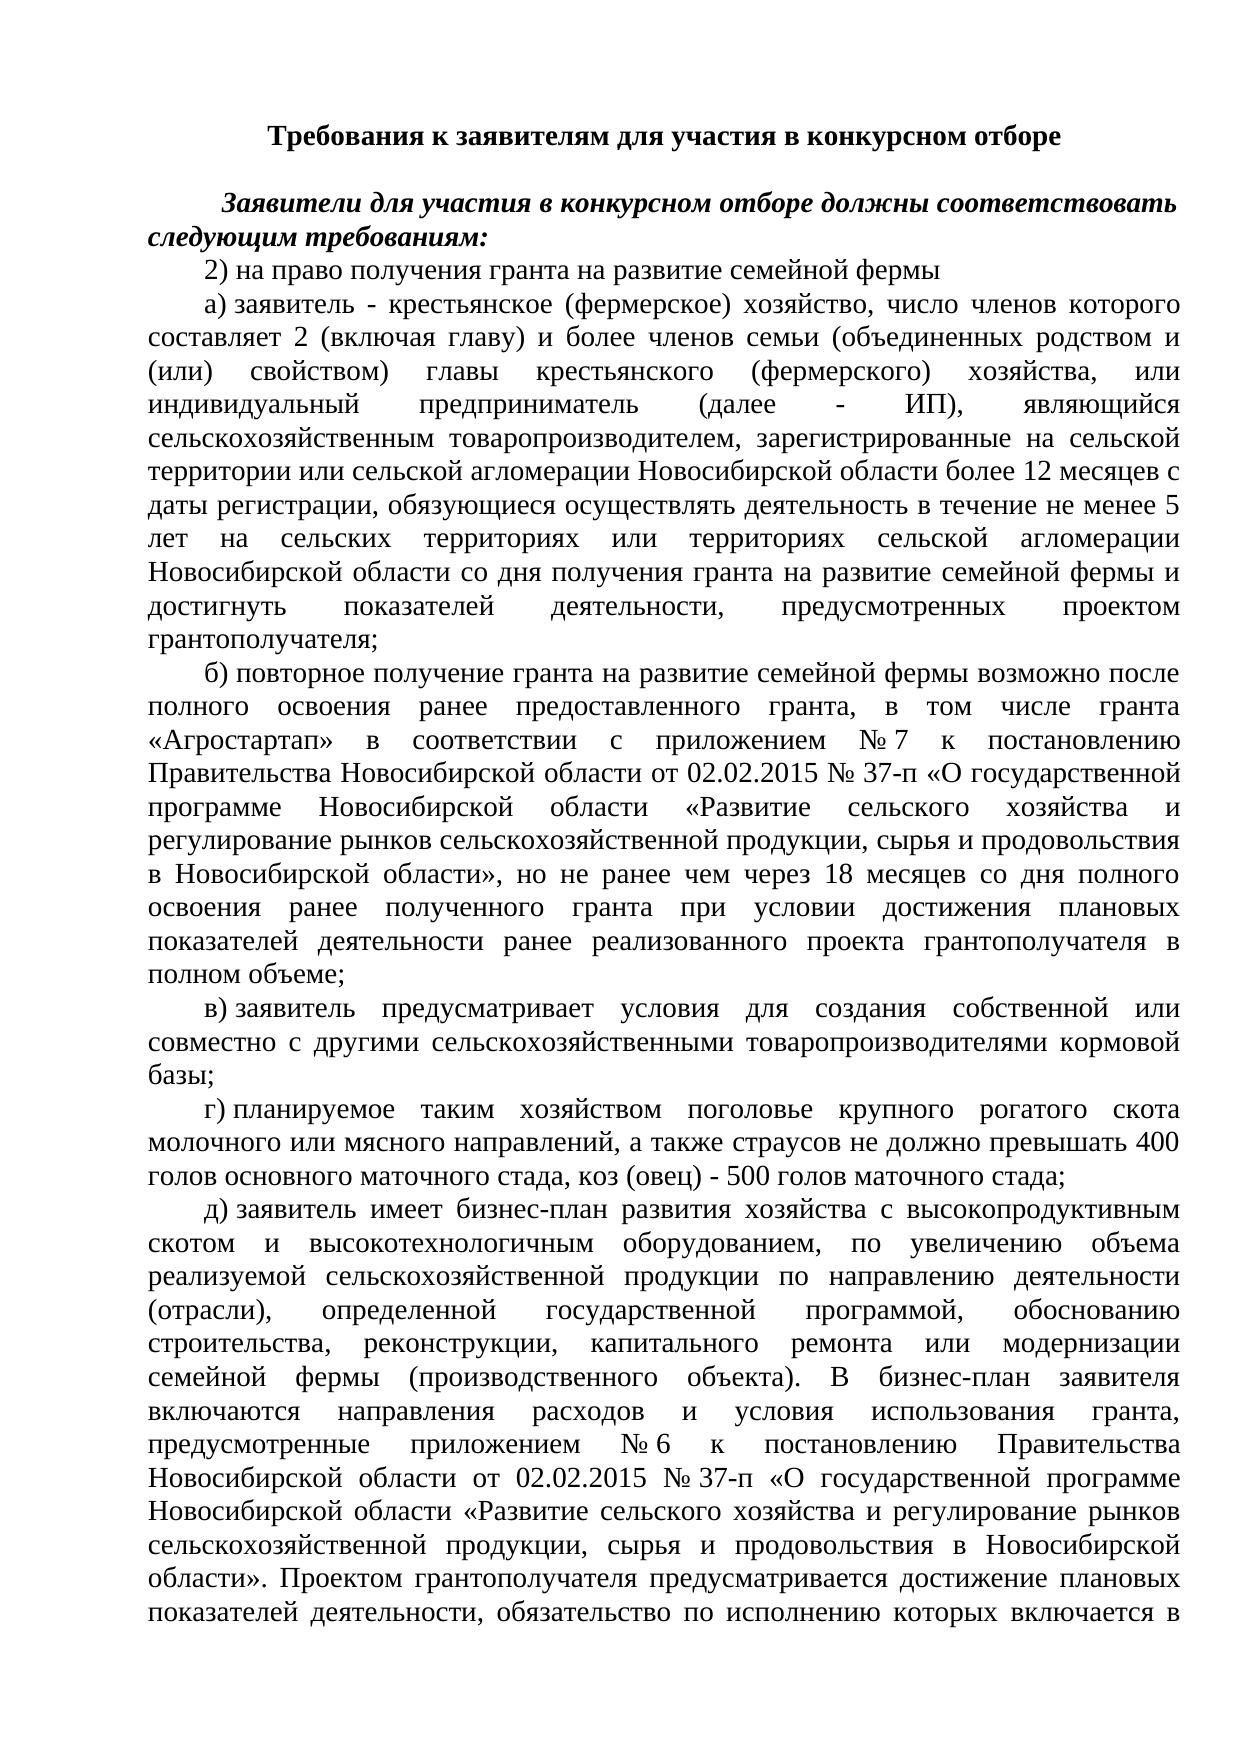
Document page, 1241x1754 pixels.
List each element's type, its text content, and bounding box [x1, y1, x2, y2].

text в) заявитель предусматривает условия для создания собственной или совместно с другими сельскохозяйственными товаропроизводителями кормовой базы; [148, 990, 1181, 1091]
text Требования к заявителям для участия в конкурсном отборе [148, 118, 1181, 152]
text а) заявитель - крестьянское (фермерское) хозяйство, число членов которого составляет 2 (включая главу) и более членов семьи (объединенных родством и (или) свойством) главы крестьянского (фермерского) хозяйства, или индивидуальный предприниматель (далее - ИП), являющийся сельскохозяйственным товаропроизводителем, зарегистрированные на сельской территории или сельской агломерации Новосибирской области более 12 месяцев с даты регистрации, обязующиеся осуществлять деятельность в течение не менее 5 лет на сельских территориях или территориях сельской агломерации Новосибирской области со дня получения гранта на развитие семейной фермы и достигнуть показателей деятельности, предусмотренных проектом грантополучателя; [148, 286, 1181, 655]
text г) планируемое таким хозяйством поголовье крупного рогатого скота молочного или мясного направлений, а также страусов не должно превышать 400 голов основного маточного стада, коз (овец) - 500 голов маточного стада; [148, 1091, 1181, 1191]
text Заявители для участия в конкурсном отборе должны соответствовать следующим требованиям: [148, 185, 1181, 252]
text б) повторное получение гранта на развитие семейной фермы возможно после полного освоения ранее предоставленного гранта, в том числе гранта «Агростартап» в соответствии с приложением № 7 к постановлению Правительства Новосибирской области от 02.02.2015 № 37-п «О государственной программе Новосибирской области «Развитие сельского хозяйства и регулирование рынков сельскохозяйственной продукции, сырья и продовольствия в Новосибирской области», но не ранее чем через 18 месяцев со дня полного освоения ранее полученного гранта при условии достижения плановых показателей деятельности ранее реализованного проекта грантополучателя в полном объеме; [148, 655, 1181, 990]
text 2) на право получения гранта на развитие семейной фермы [148, 252, 1181, 286]
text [148, 1191, 1181, 1627]
